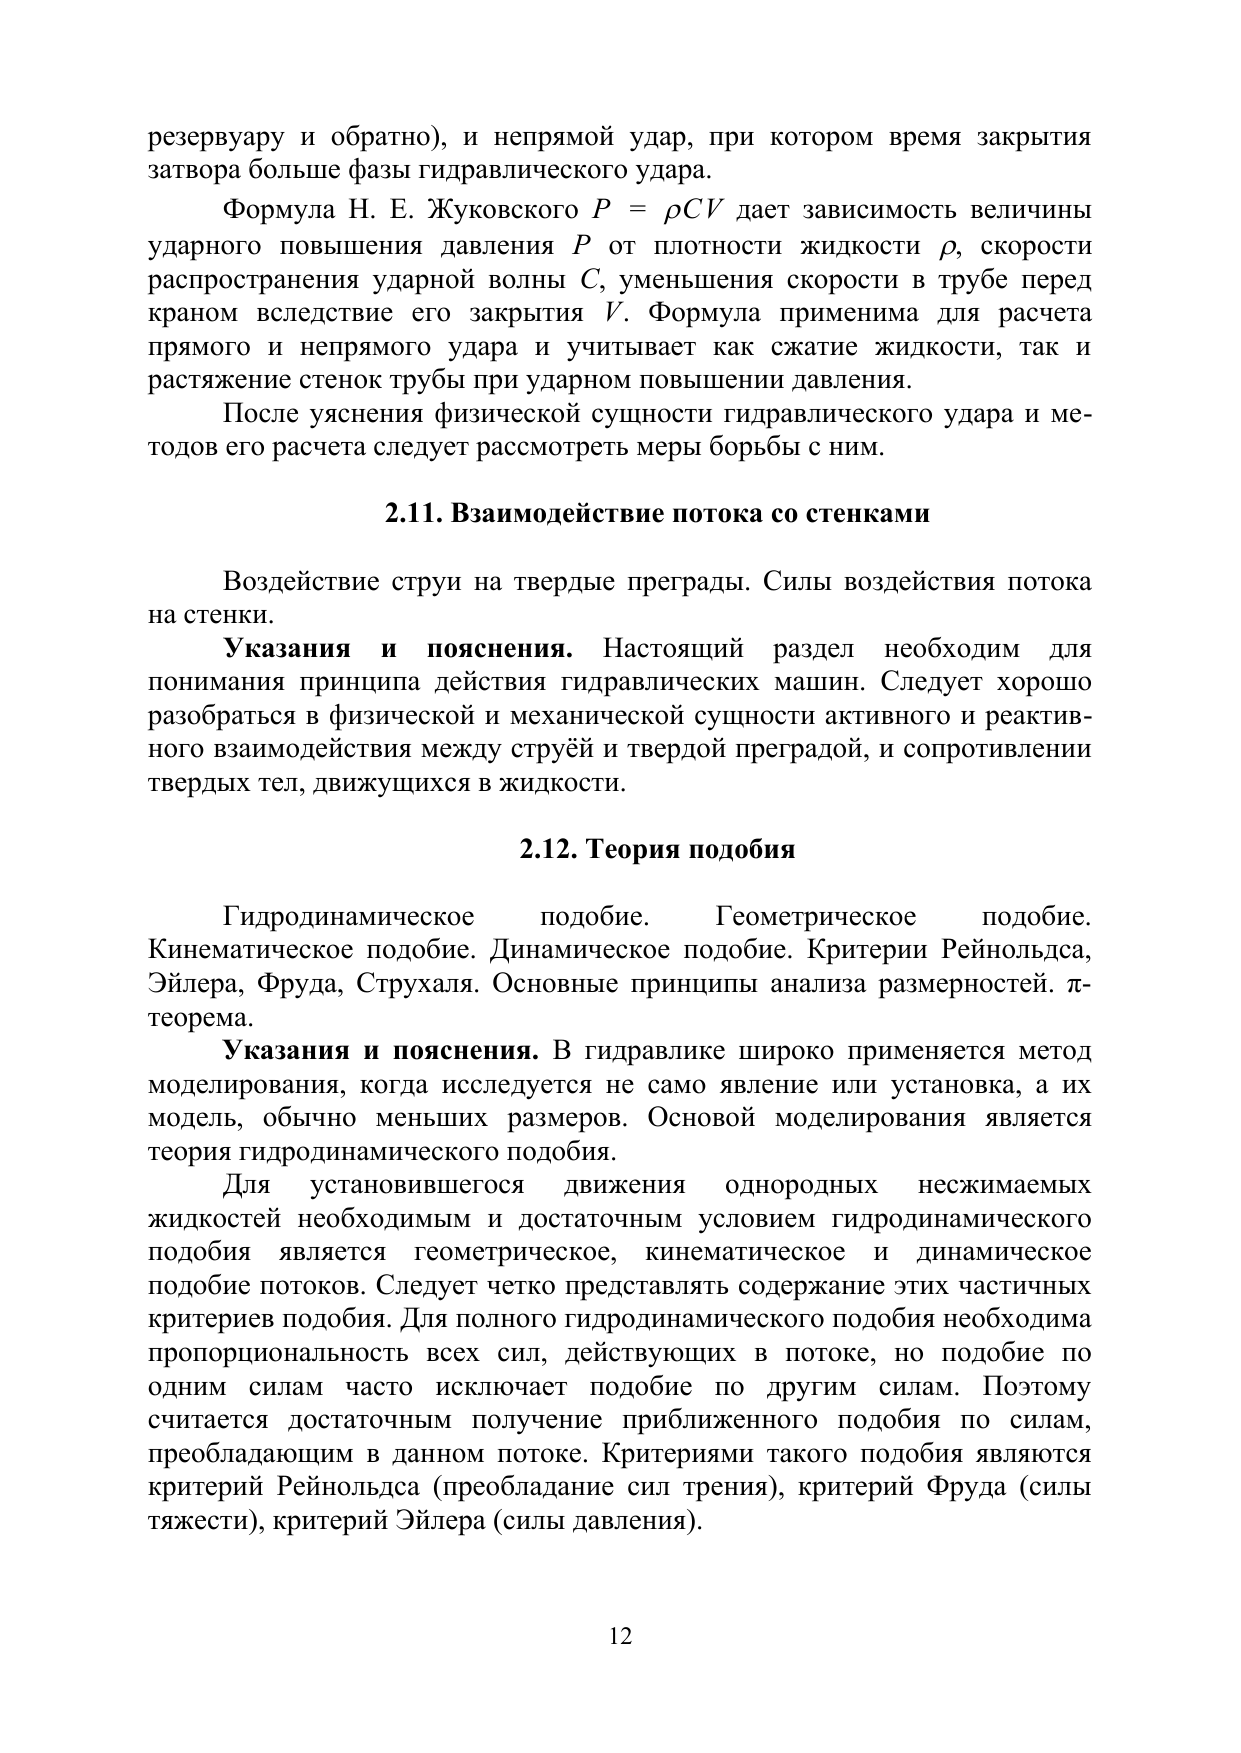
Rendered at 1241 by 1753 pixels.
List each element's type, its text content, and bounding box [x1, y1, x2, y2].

text Указания и пояснения. В гидравлике широко применяется метод моделирования, когда исследуется не само явление или установка, а их модель, обычно меньших размеров. Основой моделирования является теория гидродинамического подобия. [148, 1032, 1092, 1166]
text Воздействие струи на твердые преграды. Силы воздействия потока на стенки. [148, 563, 1092, 630]
text После уяснения физической сущности гидравлического удара и методов его расчета следует рассмотреть меры борьбы с ним. [148, 395, 1092, 462]
text Формула Н. Е. Жуковского P = СV дает зависимость величины ударного повышения давления P от плотности жидкости , скорости распространения ударной волны С, уменьшения скорости в трубе перед краном вследствие его закрытия V. Формула применима для расчета прямого и непрямого удара и учитывает как сжатие жидкости, так и растяжение стенок трубы при ударном повышении давления. [148, 189, 1092, 395]
text 2.11. Взаимодействие потока со стенками [148, 496, 1092, 529]
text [148, 118, 1092, 185]
text 2.12. Теория подобия [148, 831, 1092, 864]
text Гидродинамическое подобие. Геометрическое подобие. Кинематическое подобие. Динамическое подобие. Критерии Рейнольдса, Эйлера, Фруда, Струхаля. Основные принципы анализа размерностей. π-теорема. [148, 898, 1092, 1032]
text Указания и пояснения. Настоящий раздел необходим для понимания принципа действия гидравлических машин. Следует хорошо разобраться в физической и механической сущности активного и реактивного взаимодействия между струёй и твердой преградой, и сопротивлении твердых тел, движущихся в жидкости. [148, 630, 1092, 797]
text Для установившегося движения однородных несжимаемых жидкостей необходимым и достаточным условием гидродинамического подобия является геометрическое, кинематическое и динамическое подобие потоков. Следует четко представлять содержание этих частичных критериев подобия. Для полного гидродинамического подобия необходима пропорциональность всех сил, действующих в потоке, но подобие по одним силам часто исключает подобие по другим силам. Поэтому считается достаточным получение приближенного подобия по силам, преобладающим в данном потоке. Критериями такого подобия являются критерий Рейнольдса (преобладание сил трения), критерий Фруда (силы тяжести), критерий Эйлера (силы давления). [148, 1166, 1092, 1535]
